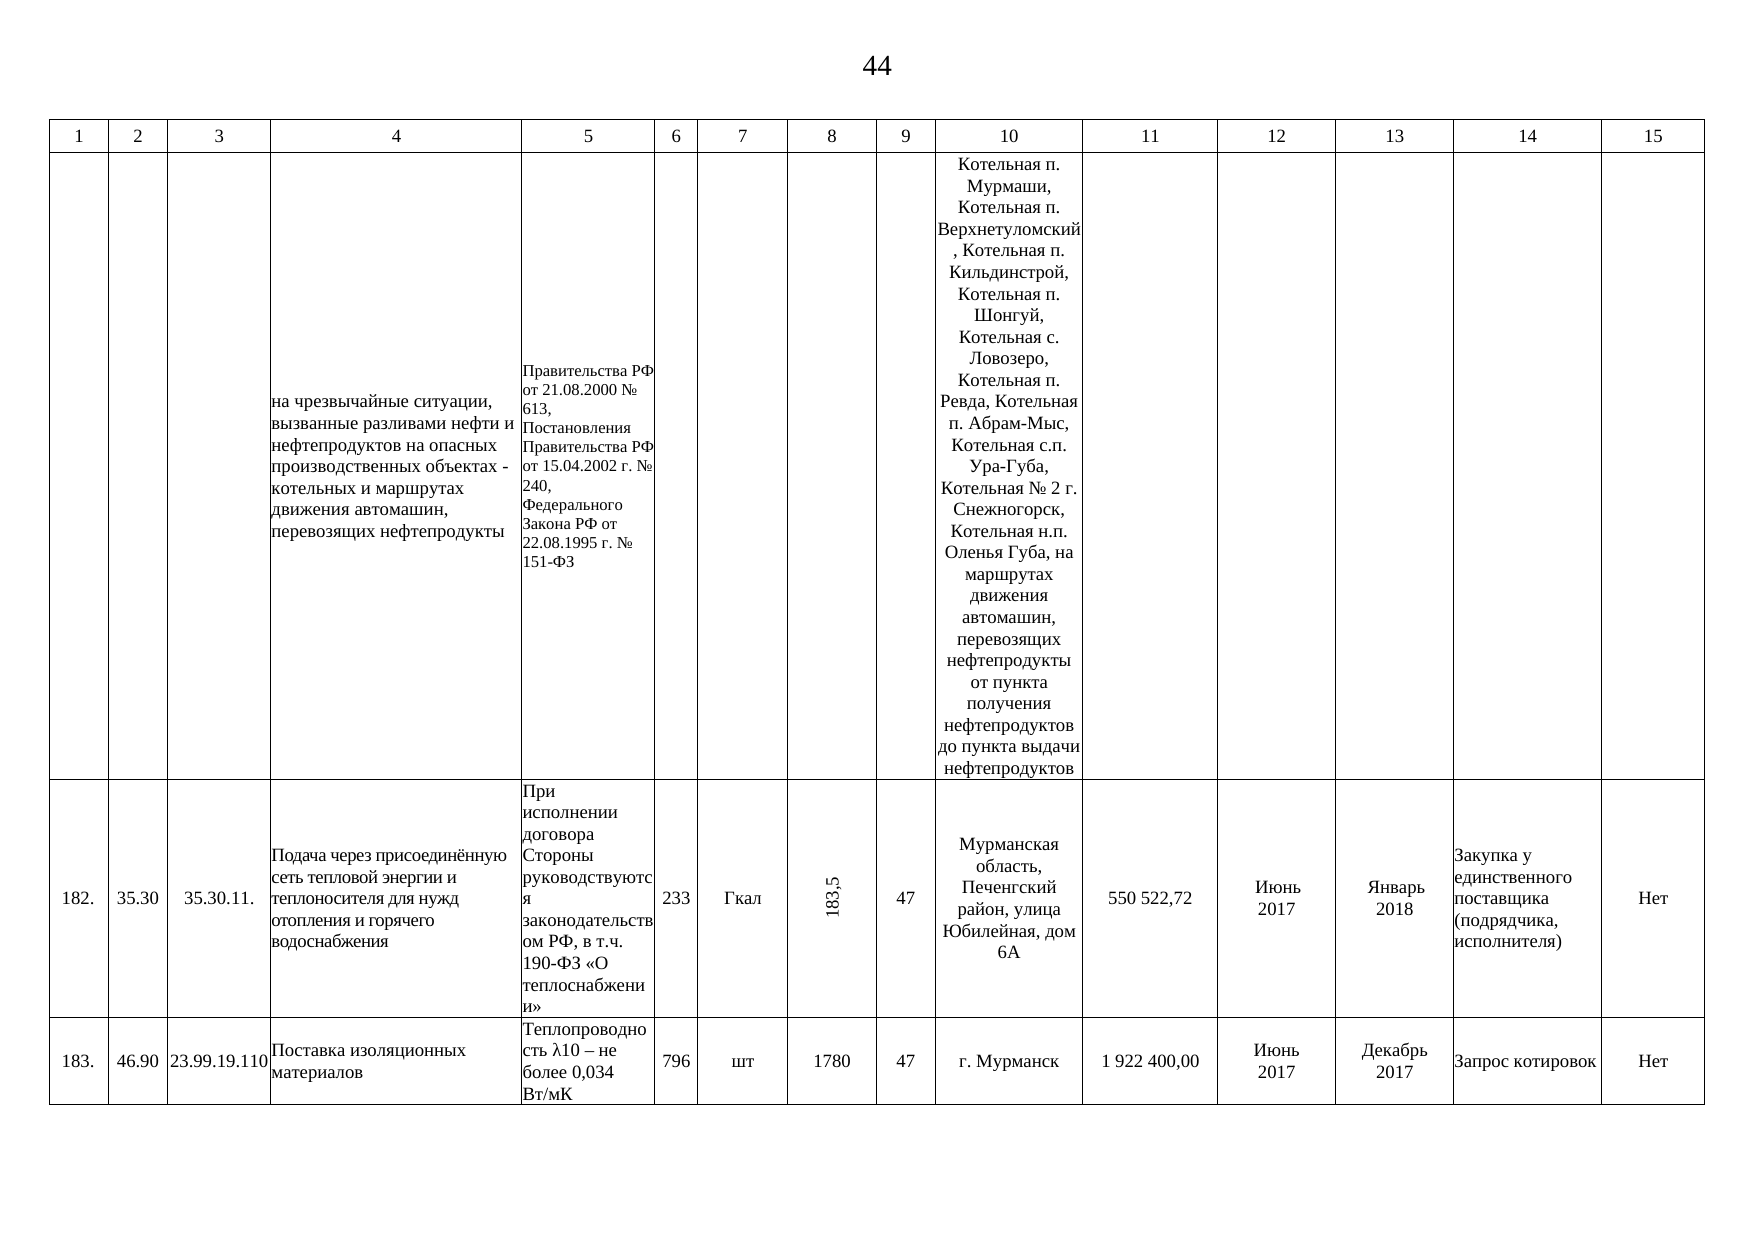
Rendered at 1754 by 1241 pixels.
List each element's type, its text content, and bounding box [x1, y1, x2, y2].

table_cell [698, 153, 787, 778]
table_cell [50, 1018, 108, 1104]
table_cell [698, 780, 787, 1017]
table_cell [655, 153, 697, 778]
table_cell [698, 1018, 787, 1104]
table_header 4 [271, 120, 521, 152]
table_header 9 [877, 120, 935, 152]
table_header 12 [1218, 120, 1335, 152]
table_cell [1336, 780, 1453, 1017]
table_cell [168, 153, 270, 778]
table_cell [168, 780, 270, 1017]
table_header 14 [1454, 120, 1601, 152]
table_header 8 [788, 120, 876, 152]
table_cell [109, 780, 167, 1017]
table_header 6 [655, 120, 697, 152]
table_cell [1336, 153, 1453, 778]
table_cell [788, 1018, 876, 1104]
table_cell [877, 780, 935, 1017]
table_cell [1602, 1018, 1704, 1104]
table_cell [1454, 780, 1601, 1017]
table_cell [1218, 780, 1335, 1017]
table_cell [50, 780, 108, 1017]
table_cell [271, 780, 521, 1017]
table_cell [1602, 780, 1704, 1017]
table_header 10 [936, 120, 1082, 152]
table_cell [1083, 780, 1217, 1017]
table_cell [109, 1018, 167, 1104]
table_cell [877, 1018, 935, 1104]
table_header 1 [50, 120, 108, 152]
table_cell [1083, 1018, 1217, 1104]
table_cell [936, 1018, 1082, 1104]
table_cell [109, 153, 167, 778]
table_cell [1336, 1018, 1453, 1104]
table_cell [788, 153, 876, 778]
table_header 7 [698, 120, 787, 152]
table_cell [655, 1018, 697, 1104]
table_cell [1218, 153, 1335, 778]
table_header 2 [109, 120, 167, 152]
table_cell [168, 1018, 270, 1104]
table_header 3 [168, 120, 270, 152]
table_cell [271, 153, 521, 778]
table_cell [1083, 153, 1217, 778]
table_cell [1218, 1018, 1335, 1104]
table_header 13 [1336, 120, 1453, 152]
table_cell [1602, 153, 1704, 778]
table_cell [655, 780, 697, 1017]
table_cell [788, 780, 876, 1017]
table_header 11 [1083, 120, 1217, 152]
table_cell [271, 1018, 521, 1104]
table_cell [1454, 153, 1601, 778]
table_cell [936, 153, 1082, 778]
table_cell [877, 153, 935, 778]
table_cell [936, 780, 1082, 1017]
table_header 15 [1602, 120, 1704, 152]
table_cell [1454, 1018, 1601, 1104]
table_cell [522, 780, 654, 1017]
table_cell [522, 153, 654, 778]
table_header 5 [522, 120, 654, 152]
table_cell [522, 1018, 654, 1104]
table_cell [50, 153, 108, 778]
